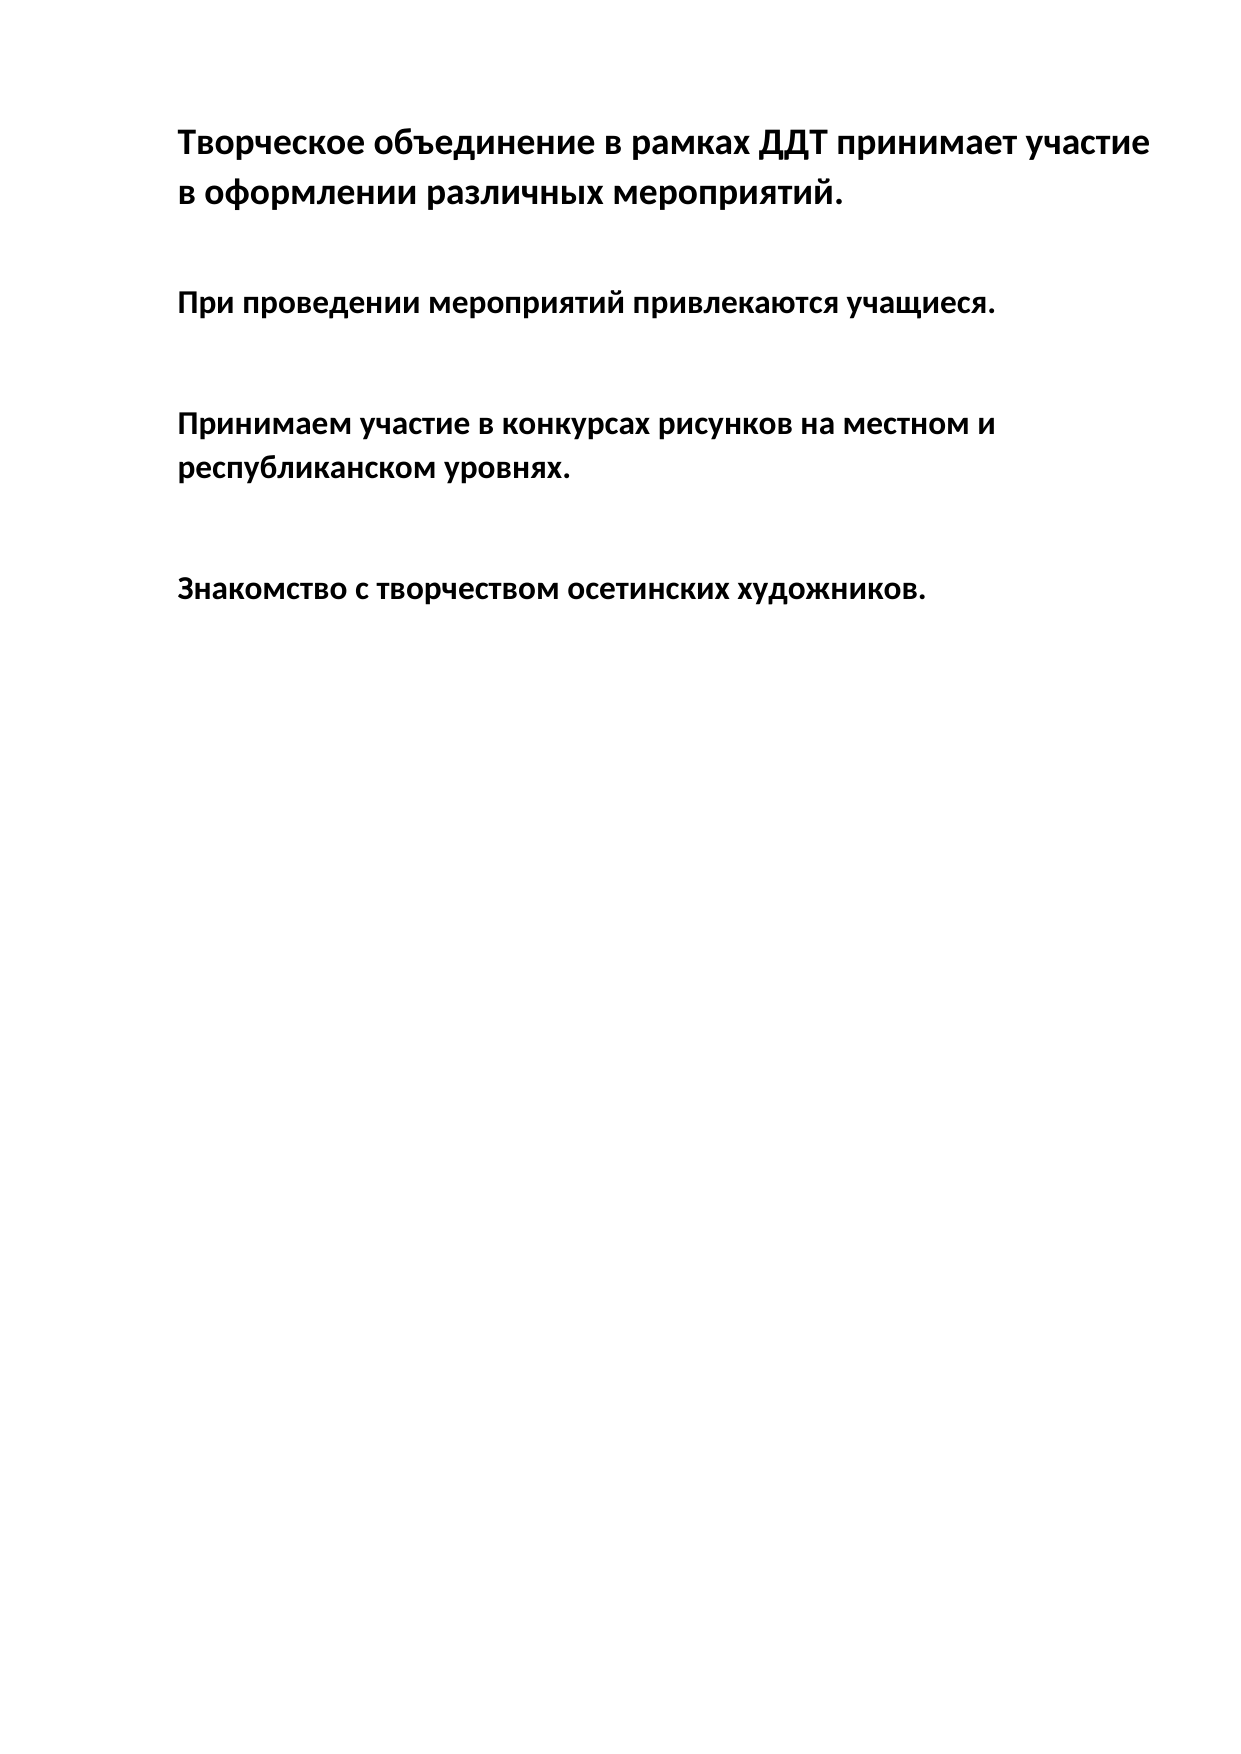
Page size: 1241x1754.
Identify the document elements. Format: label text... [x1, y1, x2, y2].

text При проведении мероприятий привлекаются учащиеся. [177, 281, 1152, 321]
text Принимаем участие в конкурсах рисунков на местном и республиканском уровнях. [177, 402, 1152, 487]
text Творческое объединение в рамках ДДТ принимает участие в оформлении различных мероприятий. [177, 118, 1152, 213]
text Знакомство с творчеством осетинских художников. [177, 567, 1152, 608]
